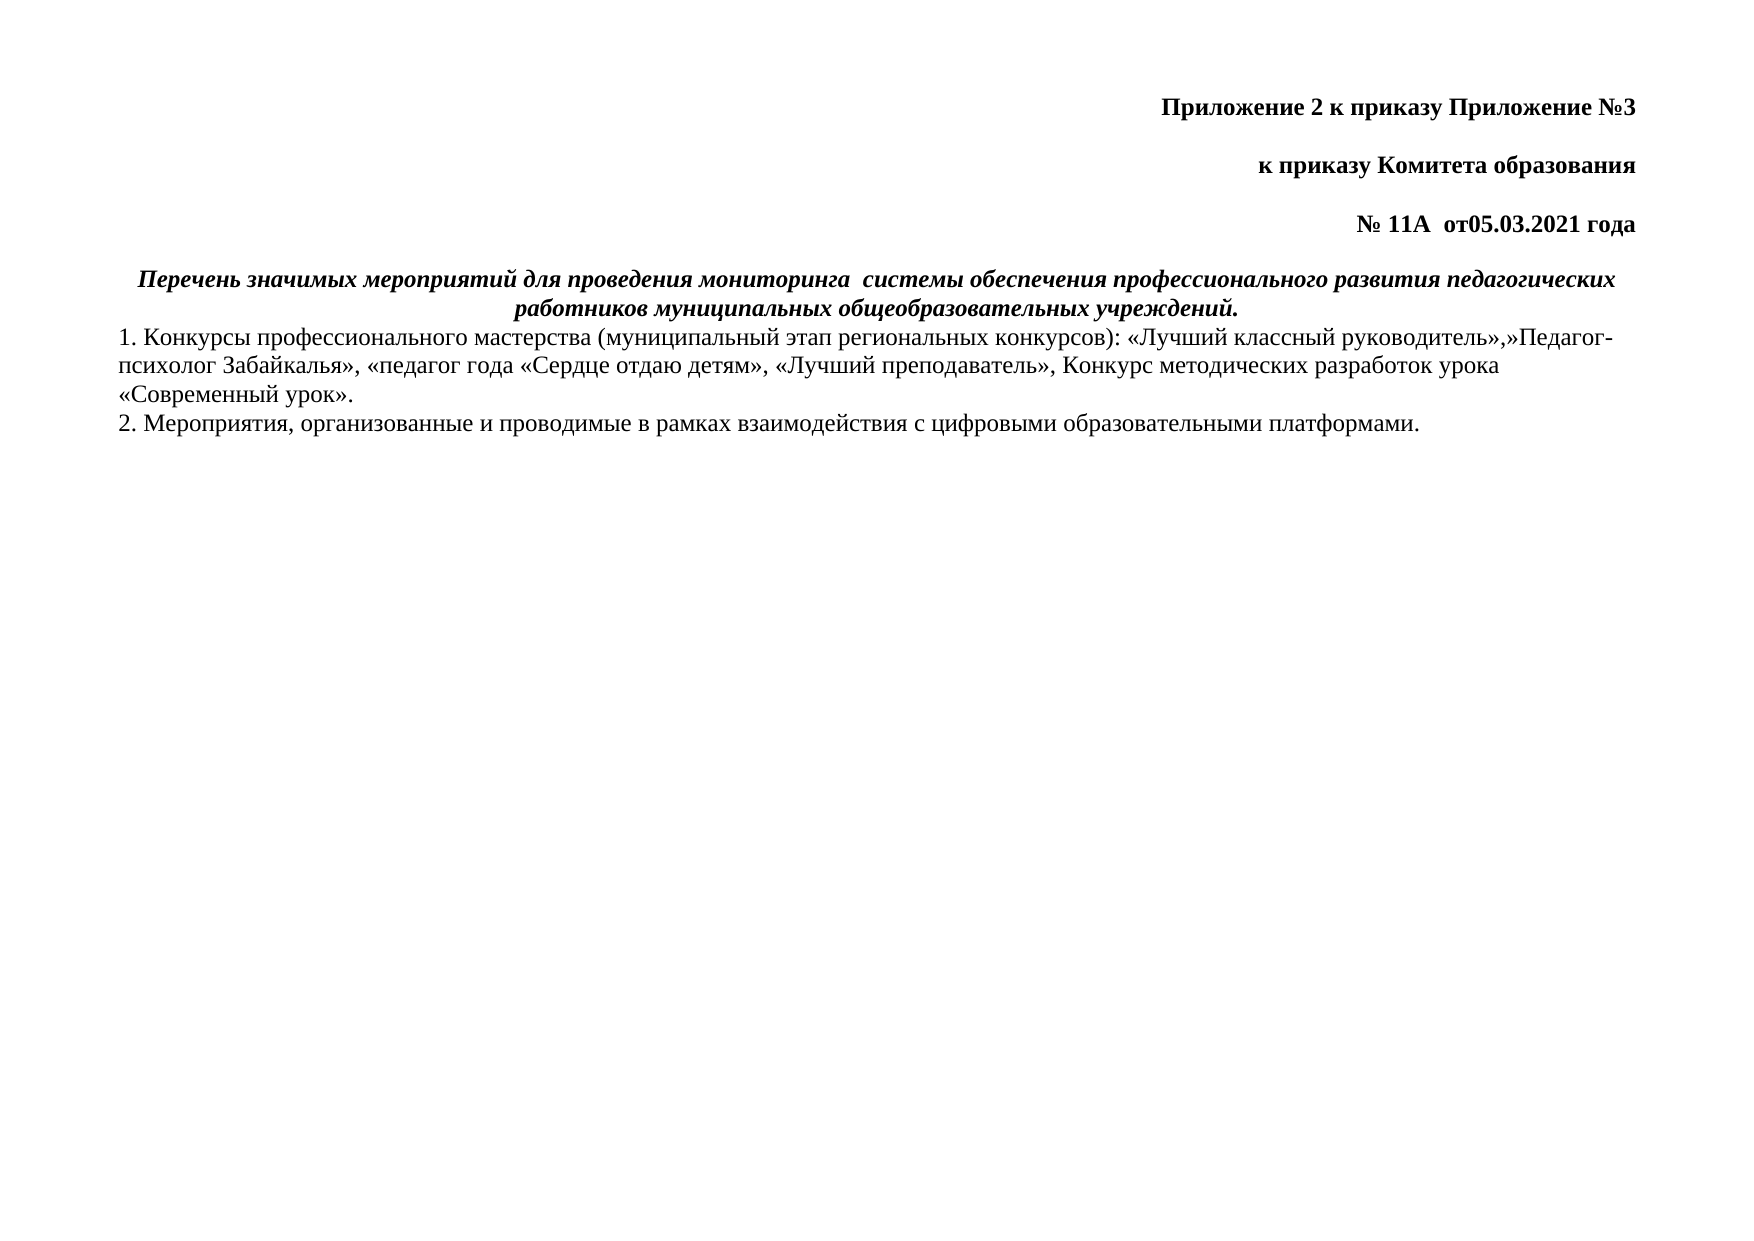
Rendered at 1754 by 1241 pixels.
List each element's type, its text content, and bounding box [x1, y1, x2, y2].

text 2. Мероприятия, организованные и проводимые в рамках взаимодействия с цифровыми образовательными платформами. [118, 408, 1636, 437]
text № 11А от05.03.2021 года [118, 206, 1636, 239]
text 1. Конкурсы профессионального мастерства (муниципальный этап региональных конкурсов): «Лучший классный руководитель»,»Педагог-психолог Забайкалья», «педагог года «Сердце отдаю детям», «Лучший преподаватель», Конкурс методических разработок урока «Современный урок». [118, 322, 1636, 408]
text Приложение 2 к приказу Приложение №3 [118, 88, 1636, 122]
text Перечень значимых мероприятий для проведения мониторинга системы обеспечения профессионального развития педагогических работников муниципальных общеобразовательных учреждений. [118, 264, 1636, 322]
text к приказу Комитета образования [118, 147, 1636, 181]
